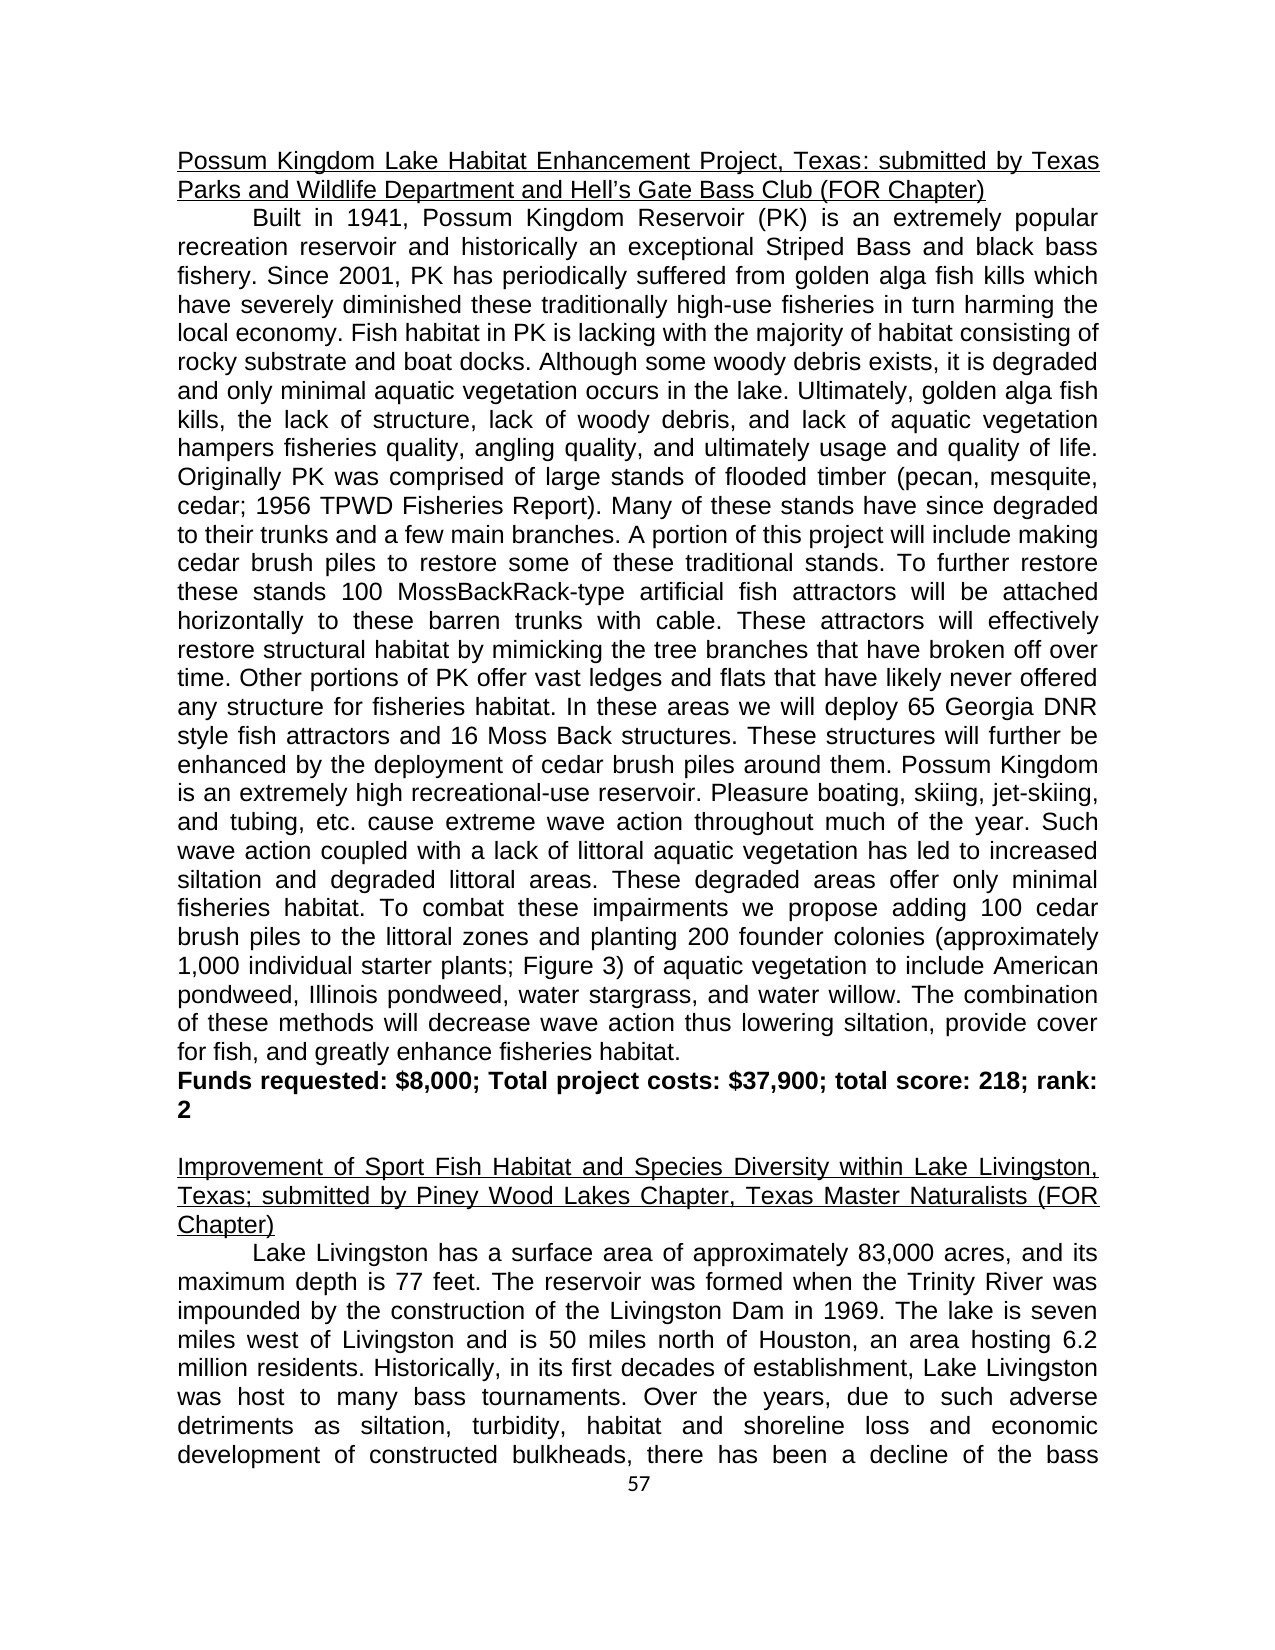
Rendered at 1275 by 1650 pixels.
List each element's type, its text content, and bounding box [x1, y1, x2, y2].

text Possum Kingdom Lake Habitat Enhancement Project, Texas: submitted by Texas Parks and Wildlife Department and Hell’s Gate Bass Club (FOR Chapter) [177, 146, 1100, 171]
text Built in 1941, Possum Kingdom Reservoir (PK) is an extremely popular recreation reservoir and historically an exceptional Striped Bass and black bass fishery. Since 2001, PK has periodically suffered from golden alga fish kills which have severely diminished these traditionally high-use fisheries in turn harming the local economy. Fish habitat in PK is lacking with the majority of habitat consisting of rocky substrate and boat docks. Although some woody debris exists, it is degraded and only minimal aquatic vegetation occurs in the lake. Ultimately, golden alga fish kills, the lack of structure, lack of woody debris, and lack of aquatic vegetation hampers fisheries quality, angling quality, and ultimately usage and quality of life. Originally PK was comprised of large stands of flooded timber (pecan, mesquite, cedar; 1956 TPWD Fisheries Report). Many of these stands have since degraded to their trunks and a few main branches. A portion of this project will include making cedar brush piles to restore some of these traditional stands. To further restore these stands 100 MossBackRack-type artificial fish attractors will be attached horizontally to these barren trunks with cable. These attractors will effectively restore structural habitat by mimicking the tree branches that have broken off over time. Other portions of PK offer vast ledges and flats that have likely never offered any structure for fisheries habitat. In these areas we will deploy 65 Georgia DNR style fish attractors and 16 Moss Back structures. These structures will further be enhanced by the deployment of cedar brush piles around them. Possum Kingdom is an extremely high recreational-use reservoir. Pleasure boating, skiing, jet-skiing, and tubing, etc. cause extreme wave action throughout much of the year. Such wave action coupled with a lack of littoral aquatic vegetation has led to increased siltation and degraded littoral areas. These degraded areas offer only minimal fisheries habitat. To combat these impairments we propose adding 100 cedar brush piles to the littoral zones and planting 200 founder colonies (approximately 1,000 individual starter plants; Figure 3) of aquatic vegetation to include American pondweed, Illinois pondweed, water stargrass, and water willow. The combination of these methods will decrease wave action thus lowering siltation, provide cover for fish, and greatly enhance fisheries habitat. [177, 203, 1100, 1066]
text Possum Kingdom Lake Habitat Enhancement Project, Texas: submitted by Texas Parks and Wildlife Department and Hell’s Gate Bass Club (FOR Chapter) [177, 172, 1100, 203]
text Improvement of Sport Fish Habitat and Species Diversity within Lake Livingston, Texas; submitted by Piney Wood Lakes Chapter, Texas Master Naturalists (FOR Chapter) [177, 1207, 1100, 1238]
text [177, 1238, 1100, 1468]
text Improvement of Sport Fish Habitat and Species Diversity within Lake Livingston, Texas; submitted by Piney Wood Lakes Chapter, Texas Master Naturalists (FOR Chapter) [177, 1152, 1100, 1206]
text Funds requested: $8,000; Total project costs: $37,900; total score: 218; rank: 2 [177, 1066, 1100, 1123]
